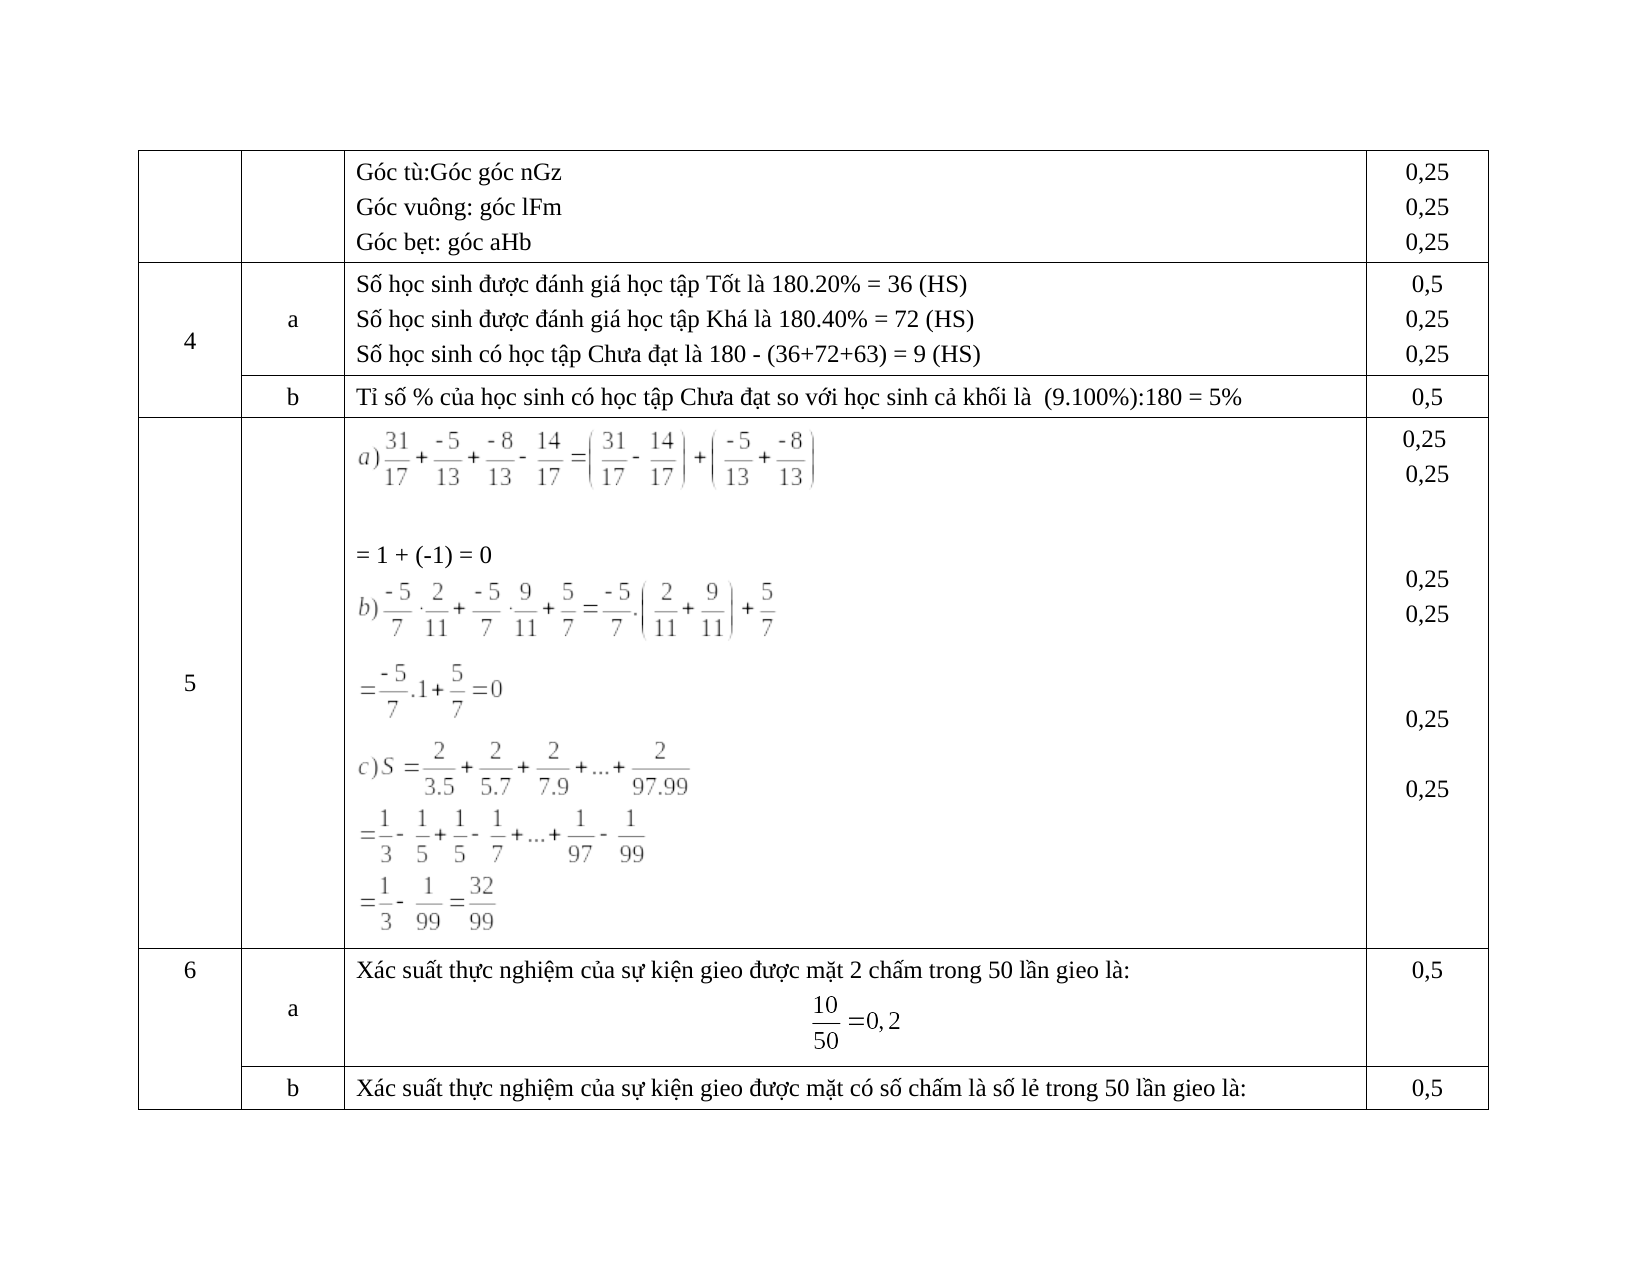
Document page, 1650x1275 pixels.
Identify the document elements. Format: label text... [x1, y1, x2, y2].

table_cell 0,5 [1367, 949, 1488, 1066]
table_cell [242, 151, 344, 262]
table_cell [242, 418, 344, 947]
table_cell a [242, 263, 344, 374]
table_cell 0,5 0,25 0,25 [1367, 263, 1488, 374]
table_cell Xác suất thực nghiệm của sự kiện gieo được mặt 2 chấm trong 50 lần gieo là: [345, 949, 1366, 1066]
table_cell Tỉ số % của học sinh có học tập Chưa đạt so với học sinh cả khối là (9.100%):180 = 5% [345, 376, 1366, 417]
table_cell 0,5 [1367, 1067, 1488, 1108]
table_cell 0,5 [1367, 376, 1488, 417]
table_cell 0,25 0,25 0,25 0,25 [1367, 151, 1488, 262]
table_cell 4 [139, 263, 241, 417]
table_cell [345, 151, 1366, 262]
table_cell 5 [139, 418, 241, 947]
table_cell 0,25 0,25 0,25 0,25 0,25 0,25 [1367, 418, 1488, 947]
table_cell a [242, 949, 344, 1066]
table_cell b [242, 376, 344, 417]
table_cell 6 [139, 949, 241, 1108]
table_cell 3 [139, 151, 241, 262]
table_cell = 1 + (-1) = 0 [345, 418, 1366, 947]
table_cell b [242, 1067, 344, 1108]
table_cell Số học sinh được đánh giá học tập Tốt là 180.20% = 36 (HS) Số học sinh được đánh giá học tập Khá là 180.40% = 72 (HS) Số học sinh có học tập Chưa đạt là 180 - (36+72+63) = 9 (HS) [345, 263, 1366, 374]
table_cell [345, 1067, 1366, 1108]
